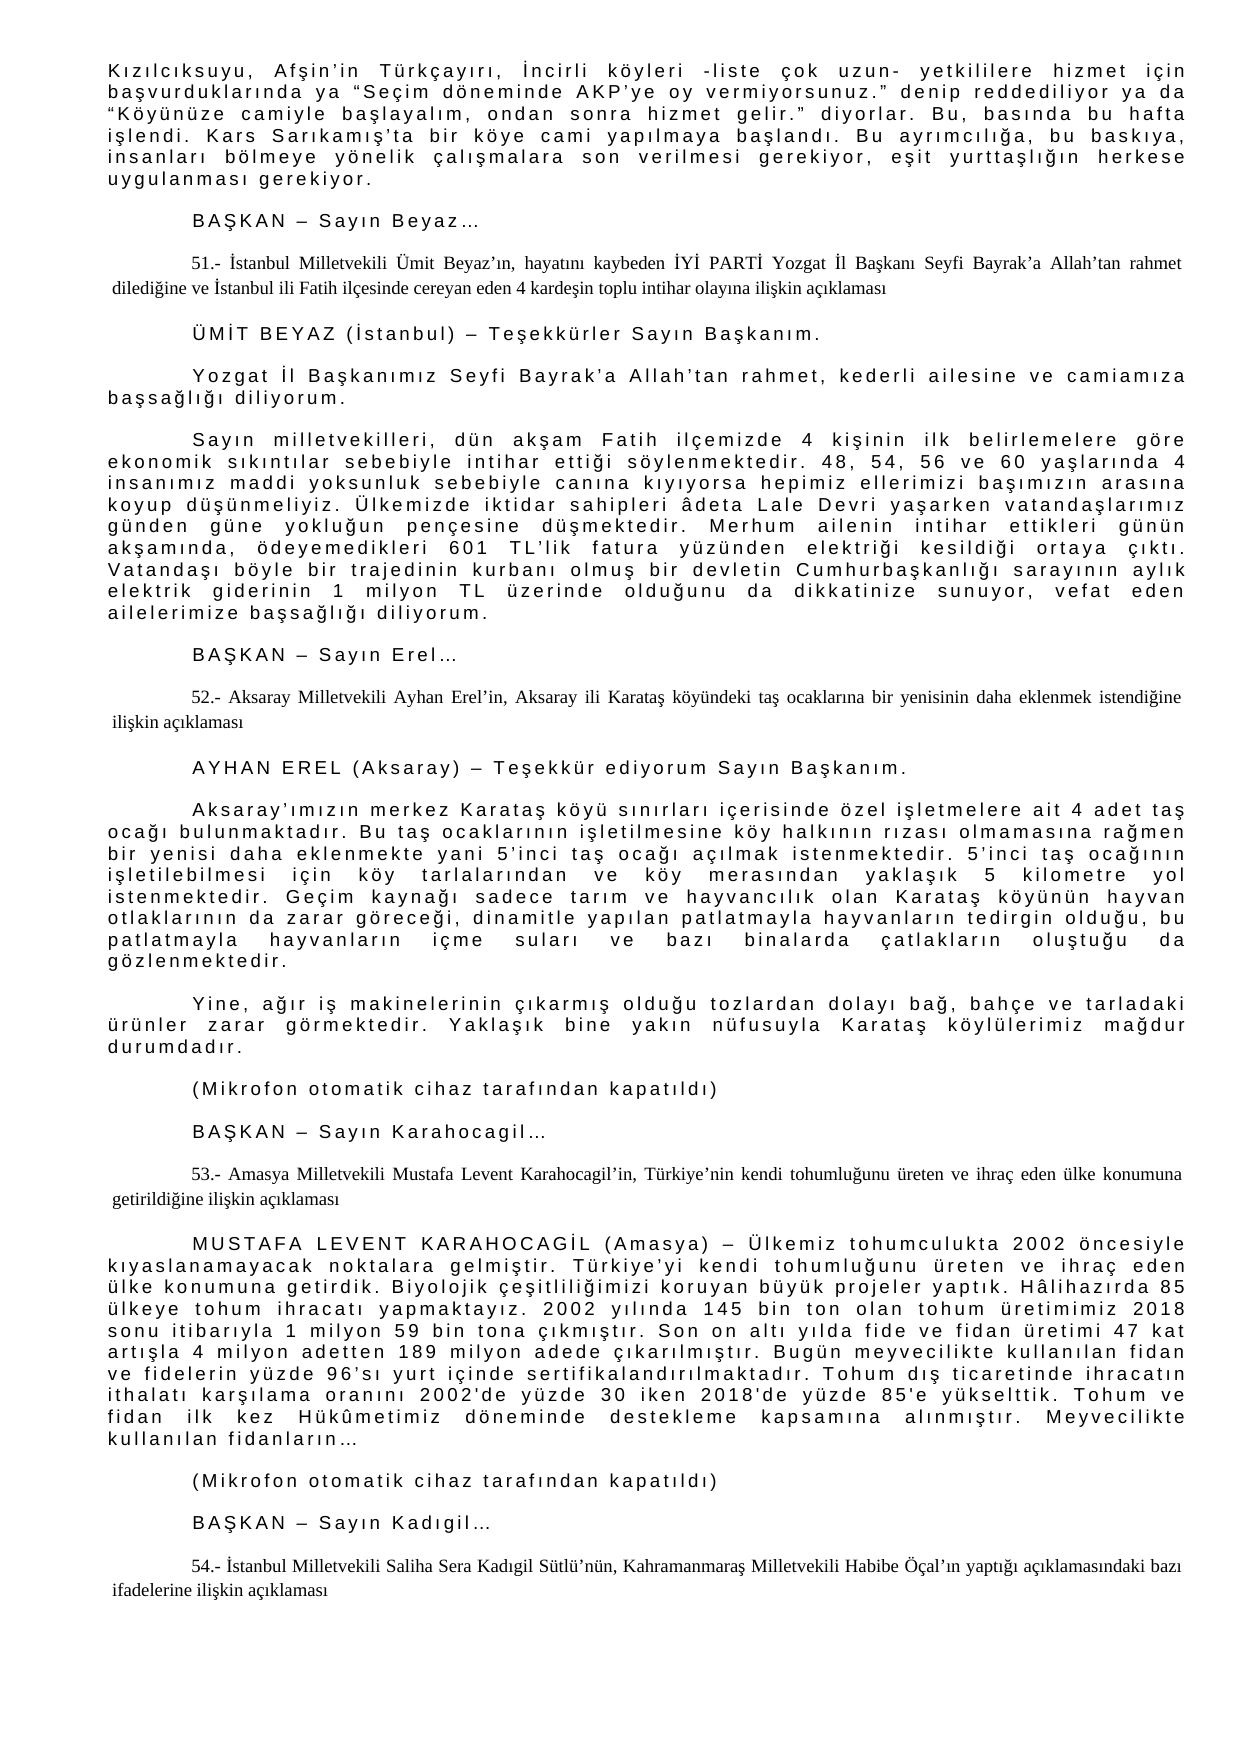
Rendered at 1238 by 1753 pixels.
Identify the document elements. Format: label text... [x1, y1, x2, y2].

text 54.- İstanbul Milletvekili Saliha Sera Kadıgil Sütlü’nün, Kahramanmaraş Milletvekili Habibe Öçal’ın yaptığı açıklamasındaki bazı ifadelerine ilişkin açıklaması [112, 1554, 1184, 1601]
text BAŞKAN – Sayın Beyaz… [108, 210, 1186, 231]
text MUSTAFA LEVENT KARAHOCAGİL (Amasya) – Ülkemiz tohumculukta 2002 öncesiyle kıyaslanamayacak noktalara gelmiştir. Türkiye’yi kendi tohumluğunu üreten ve ihraç eden ülke konumuna getirdik. Biyolojik çeşitliliğimizi koruyan büyük projeler yaptık. Hâlihazırda 85 ülkeye tohum ihracatı yapmaktayız. 2002 yılında 145 bin ton olan tohum üretimimiz 2018 sonu itibarıyla 1 milyon 59 bin tona çıkmıştır. Son on altı yılda fide ve fidan üretimi 47 kat artışla 4 milyon adetten 189 milyon adede çıkarılmıştır. Bugün meyvecilikte kullanılan fidan ve fidelerin yüzde 96’sı yurt içinde sertifikalandırılmaktadır. Tohum dış ticaretinde ihracatın ithalatı karşılama oranını 2002'de yüzde 30 iken 2018'de yüzde 85'e yükselttik. Tohum ve fidan ilk kez Hükûmetimiz döneminde destekleme kapsamına alınmıştır. Meyvecilikte kullanılan fidanların… [108, 1233, 1186, 1449]
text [108, 60, 1186, 189]
text Yine, ağır iş makinelerinin çıkarmış olduğu tozlardan dolayı bağ, bahçe ve tarladaki ürünler zarar görmektedir. Yaklaşık bine yakın nüfusuyla Karataş köylülerimiz mağdur durumdadır. [108, 992, 1186, 1057]
text 51.- İstanbul Milletvekili Ümit Beyaz’ın, hayatını kaybeden İYİ PARTİ Yozgat İl Başkanı Seyfi Bayrak’a Allah’tan rahmet dilediğine ve İstanbul ili Fatih ilçesinde cereyan eden 4 kardeşin toplu intihar olayına ilişkin açıklaması [112, 252, 1184, 299]
text 53.- Amasya Milletvekili Mustafa Levent Karahocagil’in, Türkiye’nin kendi tohumluğunu üreten ve ihraç eden ülke konumuna getirildiğine ilişkin açıklaması [112, 1163, 1184, 1209]
text ÜMİT BEYAZ (İstanbul) – Teşekkürler Sayın Başkanım. [108, 323, 1186, 344]
text BAŞKAN – Sayın Erel… [108, 644, 1186, 666]
text BAŞKAN – Sayın Karahocagil… [108, 1120, 1186, 1142]
text Aksaray’ımızın merkez Karataş köyü sınırları içerisinde özel işletmelere ait 4 adet taş ocağı bulunmaktadır. Bu taş ocaklarının işletilmesine köy halkının rızası olmamasına rağmen bir yenisi daha eklenmekte yani 5’inci taş ocağı açılmak istenmektedir. 5’inci taş ocağının işletilebilmesi için köy tarlalarından ve köy merasından yaklaşık 5 kilometre yol istenmektedir. Geçim kaynağı sadece tarım ve hayvancılık olan Karataş köyünün hayvan otlaklarının da zarar göreceği, dinamitle yapılan patlatmayla hayvanların tedirgin olduğu, bu patlatmayla hayvanların içme suları ve bazı binalarda çatlakların oluştuğu da gözlenmektedir. [108, 799, 1186, 972]
text AYHAN EREL (Aksaray) – Teşekkür ediyorum Sayın Başkanım. [108, 757, 1186, 778]
text (Mikrofon otomatik cihaz tarafından kapatıldı) [108, 1078, 1186, 1099]
text BAŞKAN – Sayın Kadıgil… [108, 1512, 1186, 1534]
text 52.- Aksaray Milletvekili Ayhan Erel’in, Aksaray ili Karataş köyündeki taş ocaklarına bir yenisinin daha eklenmek istendiğine ilişkin açıklaması [112, 686, 1184, 733]
text Yozgat İl Başkanımız Seyfi Bayrak’a Allah’tan rahmet, kederli ailesine ve camiamıza başsağlığı diliyorum. [108, 365, 1186, 408]
text Sayın milletvekilleri, dün akşam Fatih ilçemizde 4 kişinin ilk belirlemelere göre ekonomik sıkıntılar sebebiyle intihar ettiği söylenmektedir. 48, 54, 56 ve 60 yaşlarında 4 insanımız maddi yoksunluk sebebiyle canına kıyıyorsa hepimiz ellerimizi başımızın arasına koyup düşünmeliyiz. Ülkemizde iktidar sahipleri âdeta Lale Devri yaşarken vatandaşlarımız günden güne yokluğun pençesine düşmektedir. Merhum ailenin intihar ettikleri günün akşamında, ödeyemedikleri 601 TL’lik fatura yüzünden elektriği kesildiği ortaya çıktı. Vatandaşı böyle bir trajedinin kurbanı olmuş bir devletin Cumhurbaşkanlığı sarayının aylık elektrik giderinin 1 milyon TL üzerinde olduğunu da dikkatinize sunuyor, vefat eden ailelerimize başsağlığı diliyorum. [108, 429, 1186, 623]
text (Mikrofon otomatik cihaz tarafından kapatıldı) [108, 1470, 1186, 1491]
